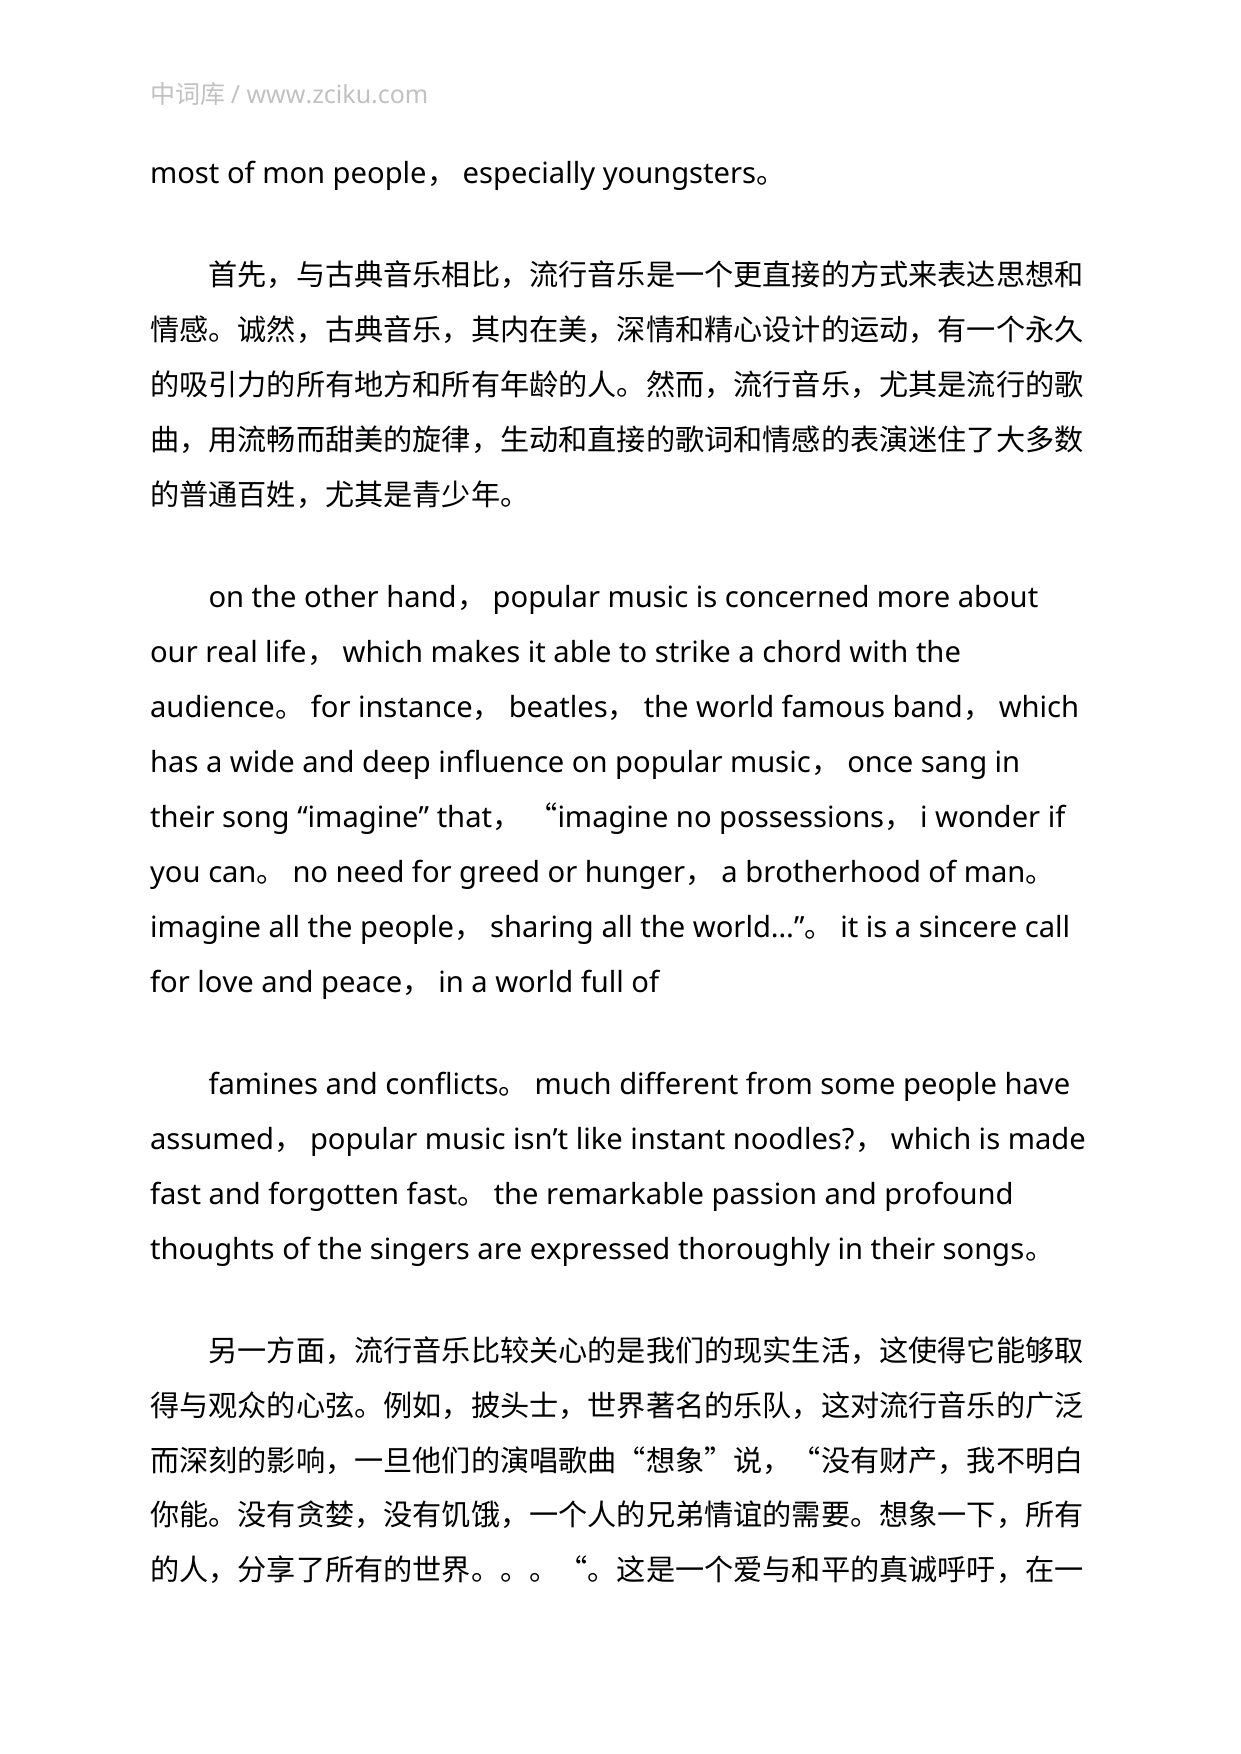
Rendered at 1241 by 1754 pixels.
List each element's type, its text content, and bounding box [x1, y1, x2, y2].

text famines and conflicts。 much different from some people have assumed， popular music isn’t like instant noodles?， which is made fast and forgotten fast。 the remarkable passion and profound thoughts of the singers are expressed thoroughly in their songs。 [150, 1060, 1090, 1268]
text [150, 150, 1090, 192]
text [150, 1327, 1090, 1589]
text 首先，与古典音乐相比，流行音乐是一个更直接的方式来表达思想和情感。诚然，古典音乐，其内在美，深情和精心设计的运动，有一个永久的吸引力的所有地方和所有年龄的人。然而，流行音乐，尤其是流行的歌曲，用流畅而甜美的旋律，生动和直接的歌词和情感的表演迷住了大多数的普通百姓，尤其是青少年。 [150, 252, 1090, 514]
text on the other hand， popular music is concerned more about our real life， which makes it able to strike a chord with the audience。 for instance， beatles， the world famous band， which has a wide and deep influence on popular music， once sang in their song “imagine” that， “imagine no possessions， i wonder if you can。 no need for greed or hunger， a brotherhood of man。 imagine all the people， sharing all the world…”。 it is a sincere call for love and peace， in a world full of [150, 573, 1090, 1001]
